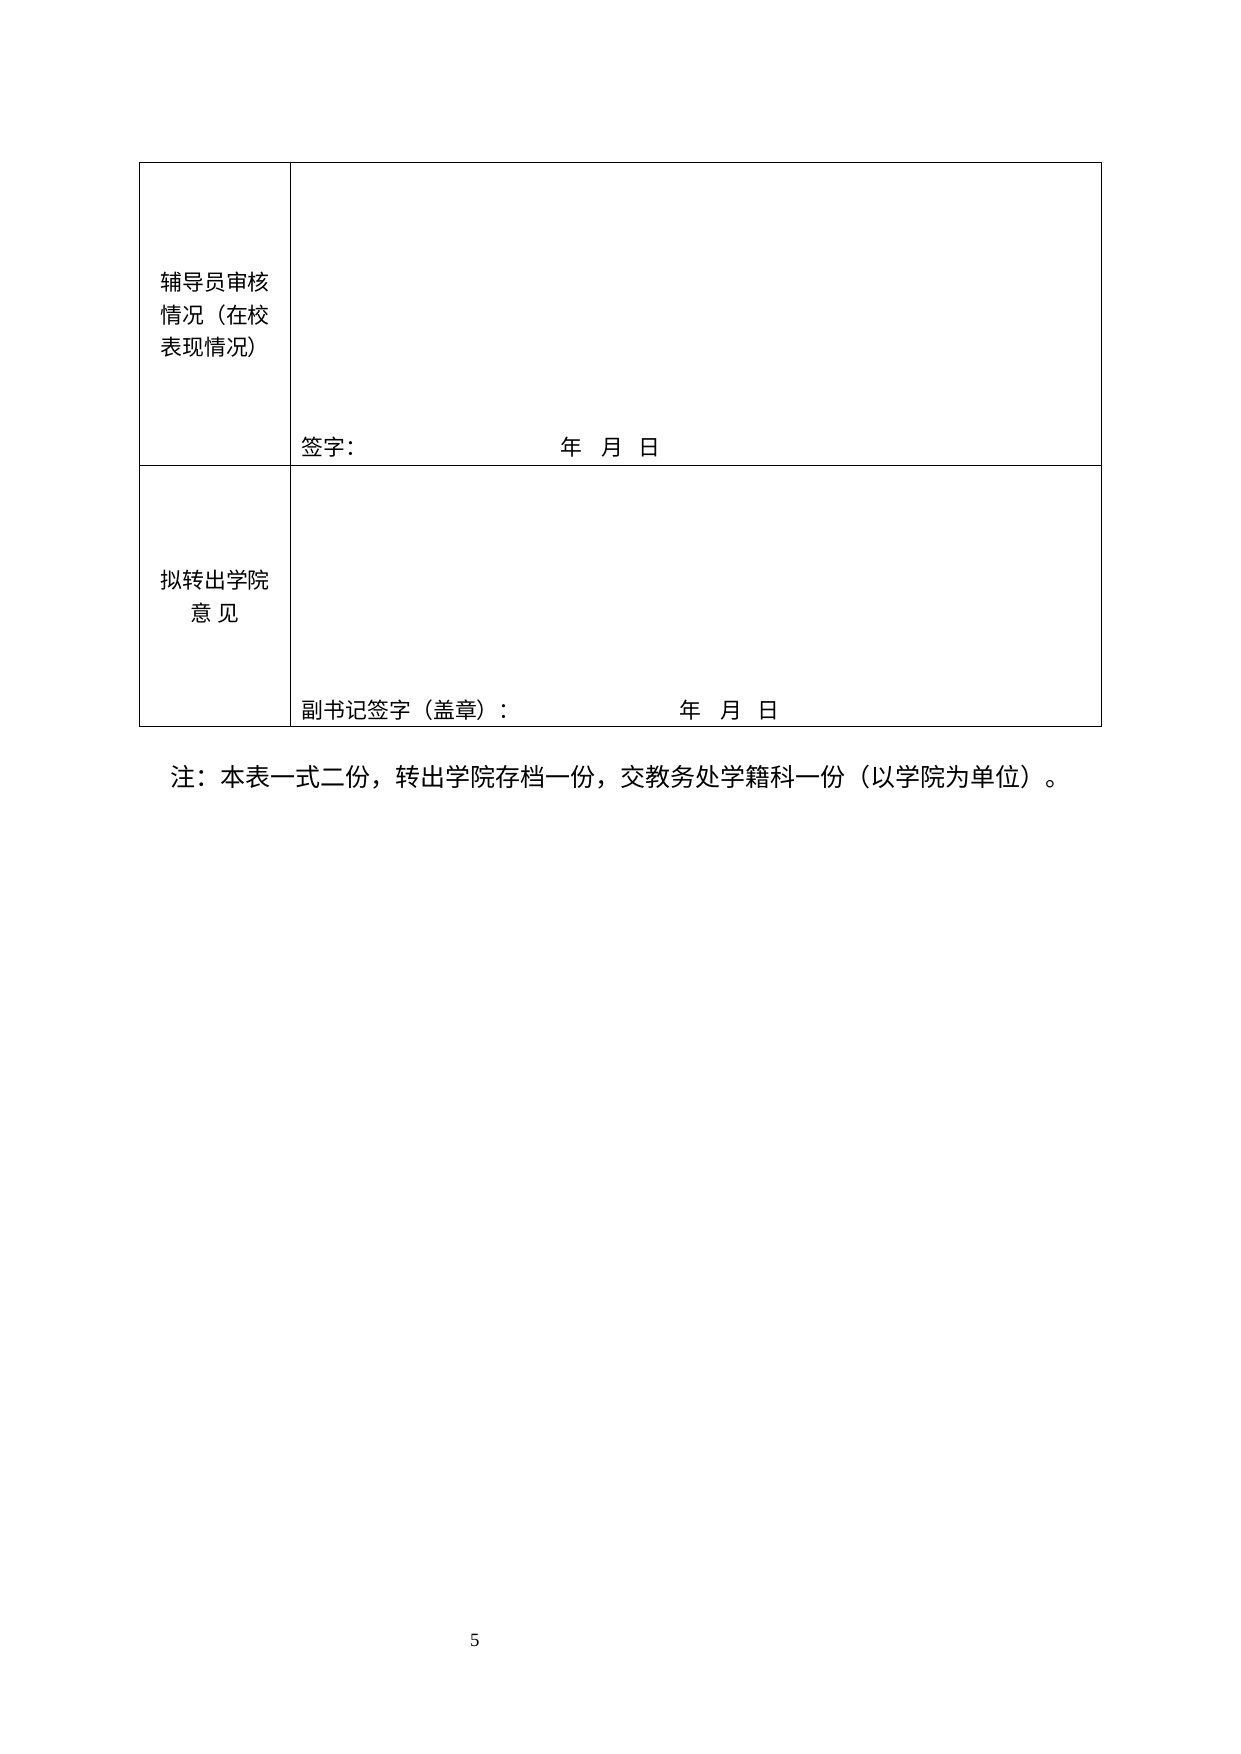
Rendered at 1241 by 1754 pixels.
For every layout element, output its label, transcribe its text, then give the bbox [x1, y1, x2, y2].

table_cell 拟转出学院 意 见 [140, 466, 290, 726]
table_cell 辅导员审核 情况（在校表现情况） [140, 163, 290, 464]
text 注：本表一式二份，转出学院存档一份，交教务处学籍科一份（以学院为单位）。 [170, 743, 1070, 808]
table_cell 签字： 年 月 日 [291, 163, 1101, 464]
table_cell 副书记签字（盖章）： 年 月 日 [291, 466, 1101, 726]
